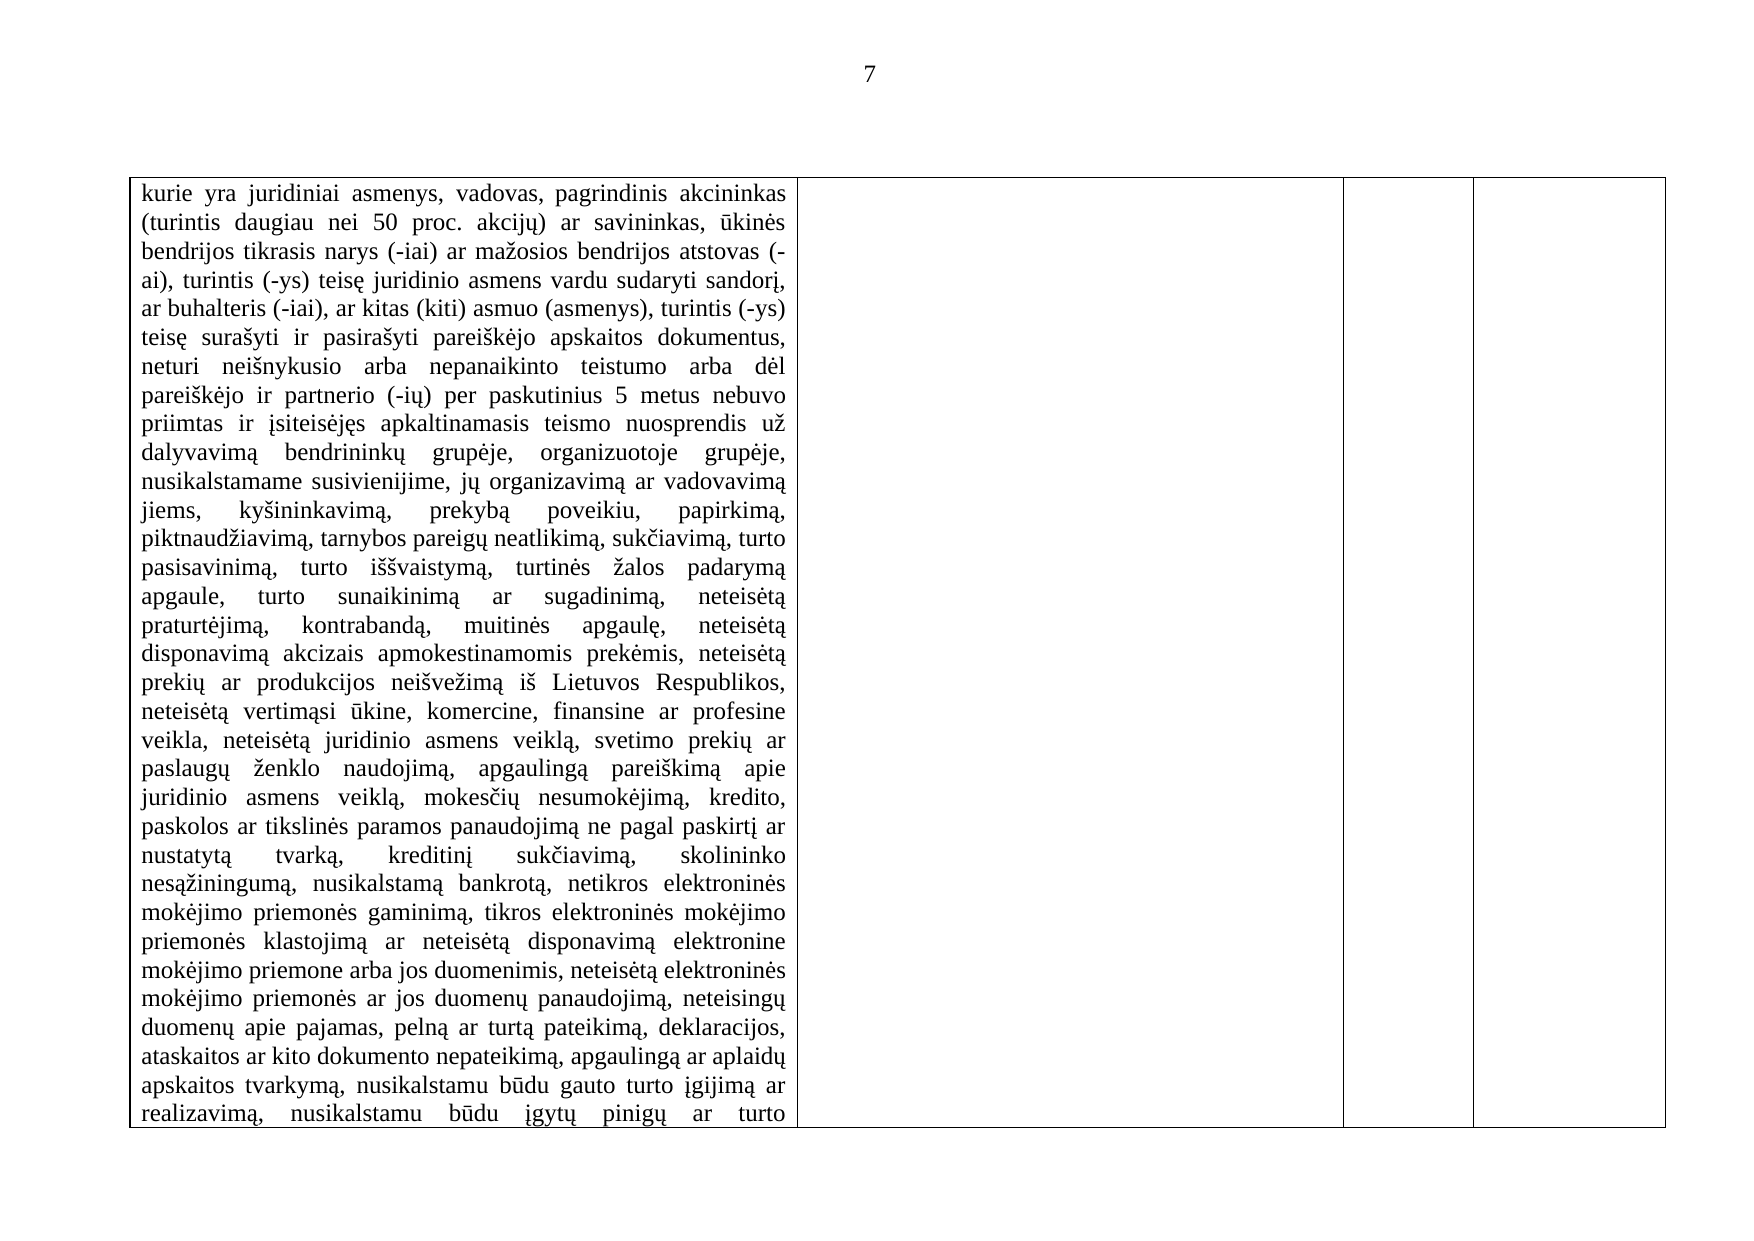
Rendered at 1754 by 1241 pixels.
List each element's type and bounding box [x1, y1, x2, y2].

table_cell [131, 178, 797, 1127]
table_cell [1474, 178, 1665, 1127]
table_cell [798, 178, 1343, 1127]
table_cell [1344, 178, 1473, 1127]
